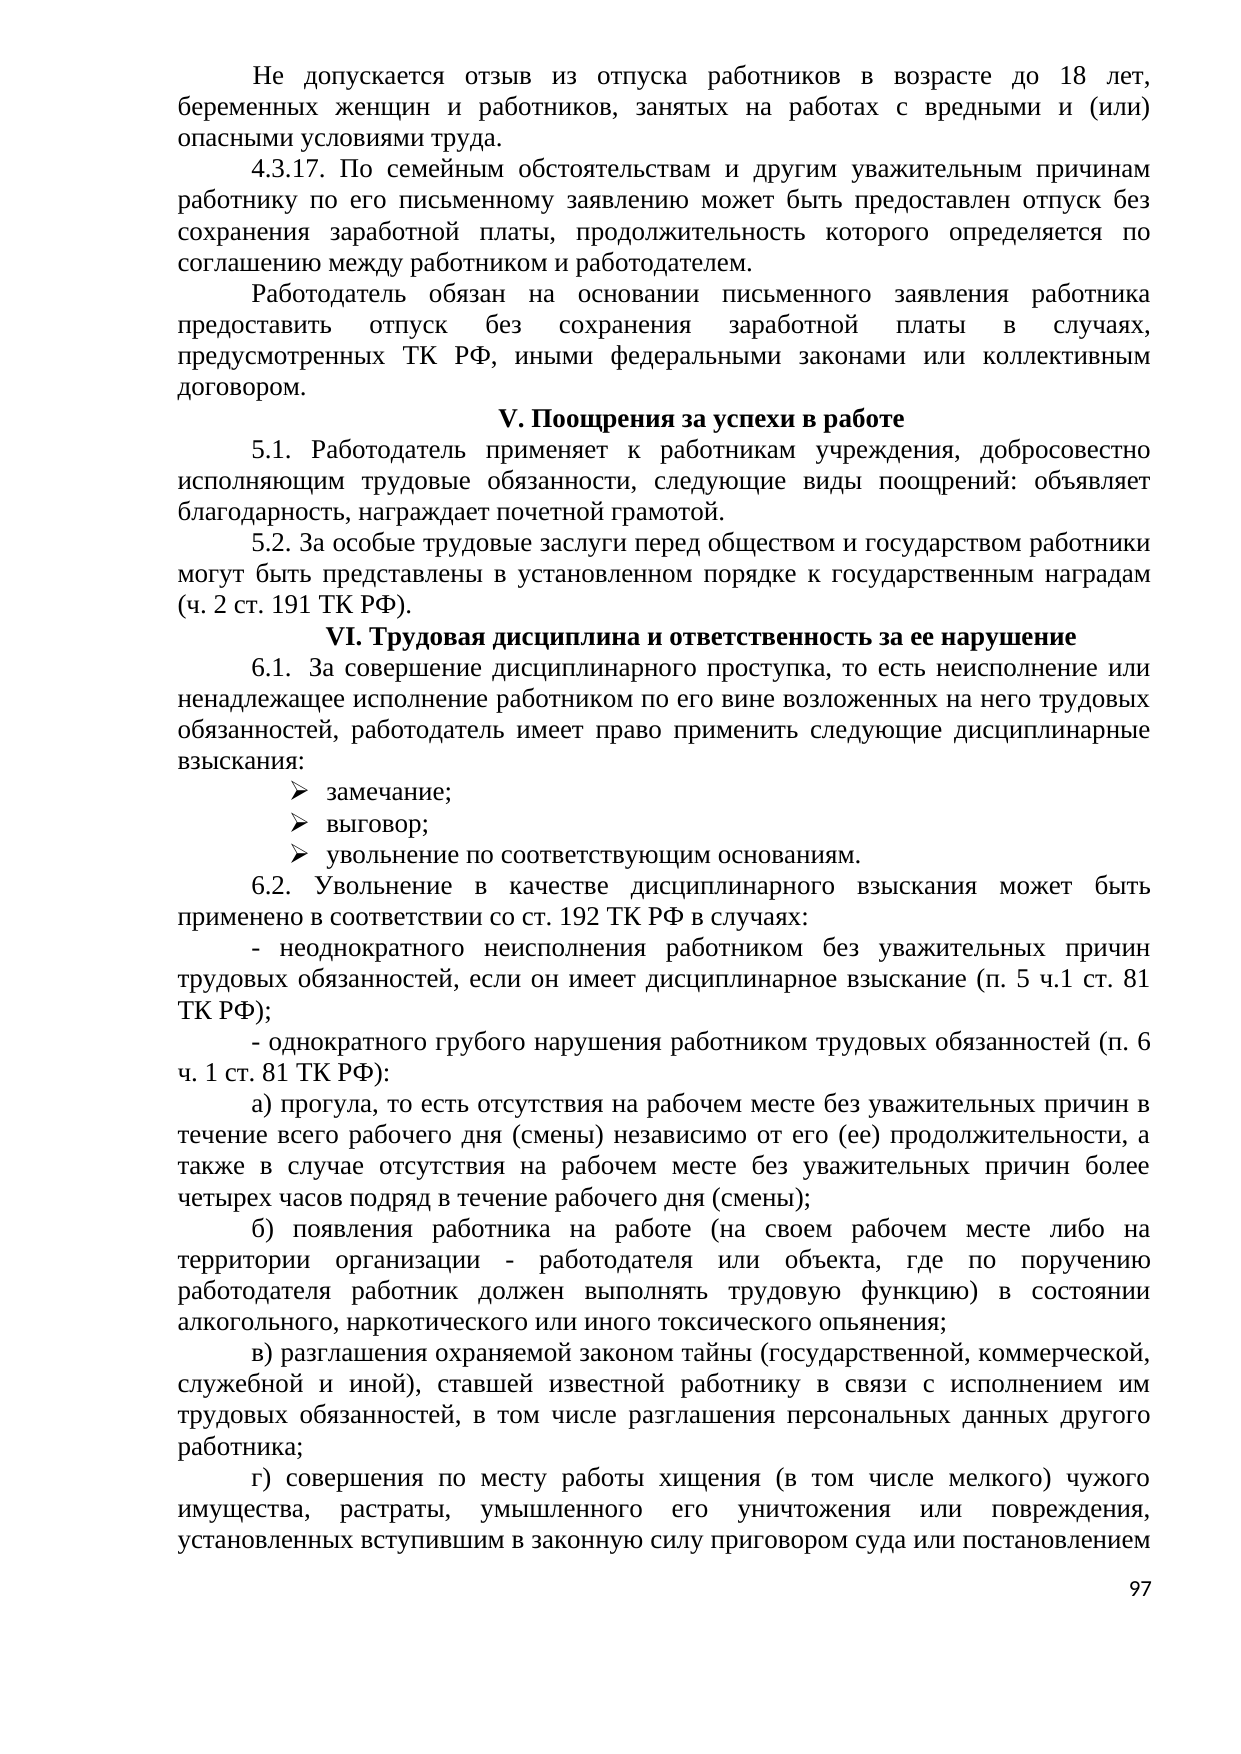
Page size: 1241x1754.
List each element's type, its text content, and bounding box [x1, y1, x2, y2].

text а) прогула, то есть отсутствия на рабочем месте без уважительных причин в течение всего рабочего дня (смены) независимо от его (ее) продолжительности, а также в случае отсутствия на рабочем месте без уважительных причин более четырех часов подряд в течение рабочего дня (смены); [177, 1087, 1152, 1212]
text VI. Трудовая дисциплина и ответственность за ее нарушение [177, 620, 1152, 651]
text в) разглашения охраняемой законом тайны (государственной, коммерческой, служебной и иной), ставшей известной работнику в связи с исполнением им трудовых обязанностей, в том числе разглашения персональных данных другого работника; [177, 1336, 1152, 1461]
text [177, 1461, 1152, 1554]
text - неоднократного неисполнения работником без уважительных причин трудовых обязанностей, если он имеет дисциплинарное взыскание (п. 5 ч.1 ст. 81 ТК РФ); [177, 931, 1152, 1025]
text 6.1. За совершение дисциплинарного проступка, то есть неисполнение или ненадлежащее исполнение работником по его вине возложенных на него трудовых обязанностей, работодатель имеет право применить следующие дисциплинарные взыскания: [177, 651, 1152, 775]
list замечание; [288, 775, 1152, 807]
list увольнение по соответствующим основаниям. [288, 838, 1152, 869]
text 6.2. Увольнение в качестве дисциплинарного взыскания может быть применено в соответствии со ст. 192 ТК РФ в случаях: [177, 869, 1152, 931]
text 5.1. Работодатель применяет к работникам учреждения, добросовестно исполняющим трудовые обязанности, следующие виды поощрений: объявляет благодарность, награждает почетной грамотой. [177, 433, 1152, 526]
text - однократного грубого нарушения работником трудовых обязанностей (п. 6 ч. 1 ст. 81 ТК РФ): [177, 1025, 1152, 1087]
text V. Поощрения за успехи в работе [177, 402, 1152, 433]
text 4.3.17. По семейным обстоятельствам и другим уважительным причинам работнику по его письменному заявлению может быть предоставлен отпуск без сохранения заработной платы, продолжительность которого определяется по соглашению между работником и работодателем. [177, 152, 1152, 277]
text б) появления работника на работе (на своем рабочем месте либо на территории организации - работодателя или объекта, где по поручению работодателя работник должен выполнять трудовую функцию) в состоянии алкогольного, наркотического или иного токсического опьянения; [177, 1212, 1152, 1336]
text Не допускается отзыв из отпуска работников в возрасте до 18 лет, беременных женщин и работников, занятых на работах с вредными и (или) опасными условиями труда. [177, 59, 1152, 152]
text 5.2. За особые трудовые заслуги перед обществом и государством работники могут быть представлены в установленном порядке к государственным наградам (ч. 2 ст. 191 ТК РФ). [177, 526, 1152, 620]
text Работодатель обязан на основании письменного заявления работника предоставить отпуск без сохранения заработной платы в случаях, предусмотренных ТК РФ, иными федеральными законами или коллективным договором. [177, 277, 1152, 402]
list выговор; [288, 807, 1152, 838]
